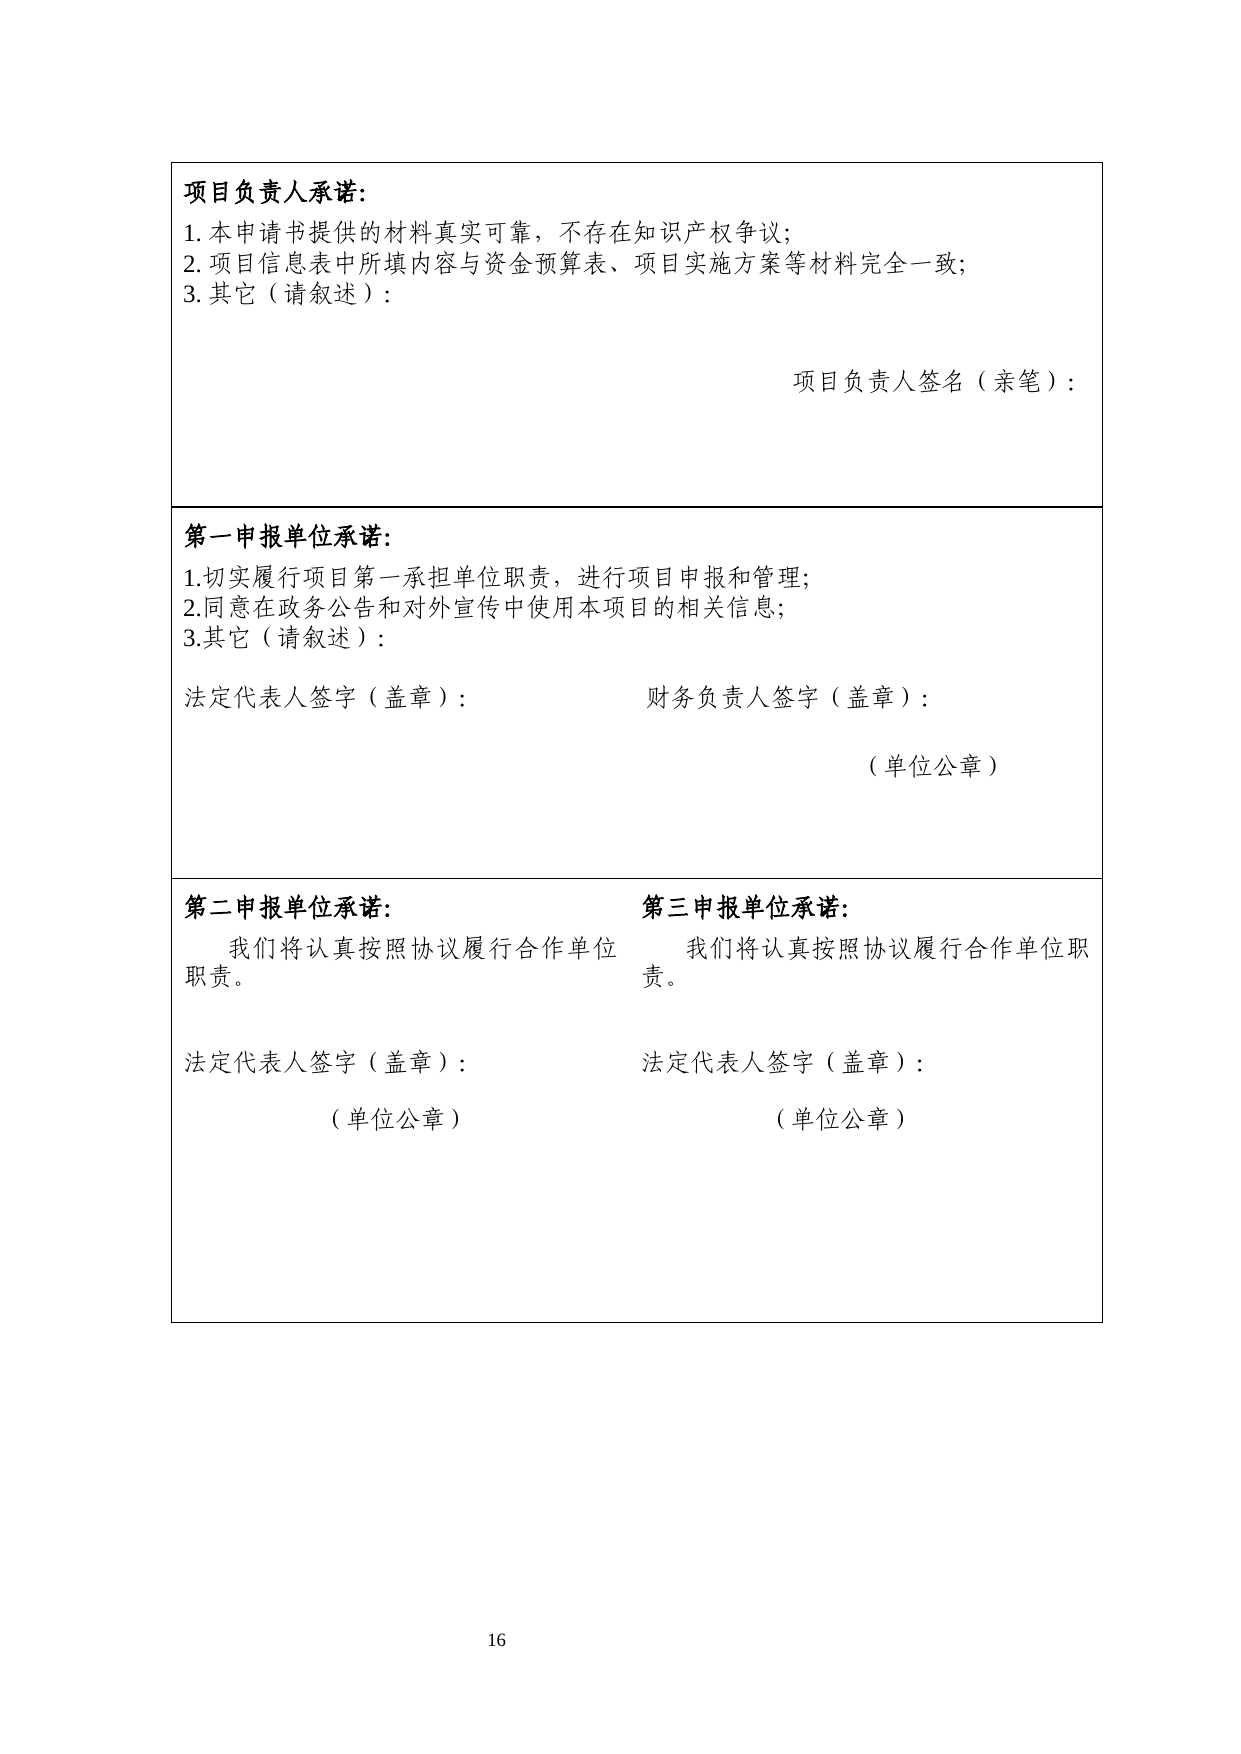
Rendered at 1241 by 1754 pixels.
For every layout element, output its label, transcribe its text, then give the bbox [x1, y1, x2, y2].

table_header 项目负责人承诺： 1. 本申请书提供的材料真实可靠，不存在知识产权争议； 2. 项目信息表中所填内容与资金预算表、项目实施方案等材料完全一致； 3. 其它（请叙述）： 项目负责人签名（亲笔）： [172, 163, 1102, 506]
table_cell 第二申报单位承诺： 我们将认真按照协议履行合作单位职责。 法定代表人签字（盖章）： （单位公章） [172, 879, 629, 1322]
table_cell 第一申报单位承诺： 1.切实履行项目第一承担单位职责，进行项目申报和管理； 2.同意在政务公告和对外宣传中使用本项目的相关信息； 3.其它（请叙述）： 法定代表人签字（盖章）： 财务负责人签字（盖章）： （单位公章） [172, 508, 1102, 877]
table_cell 第三申报单位承诺： 我们将认真按照协议履行合作单位职责。 法定代表人签字（盖章）： （单位公章） [629, 879, 1102, 1322]
